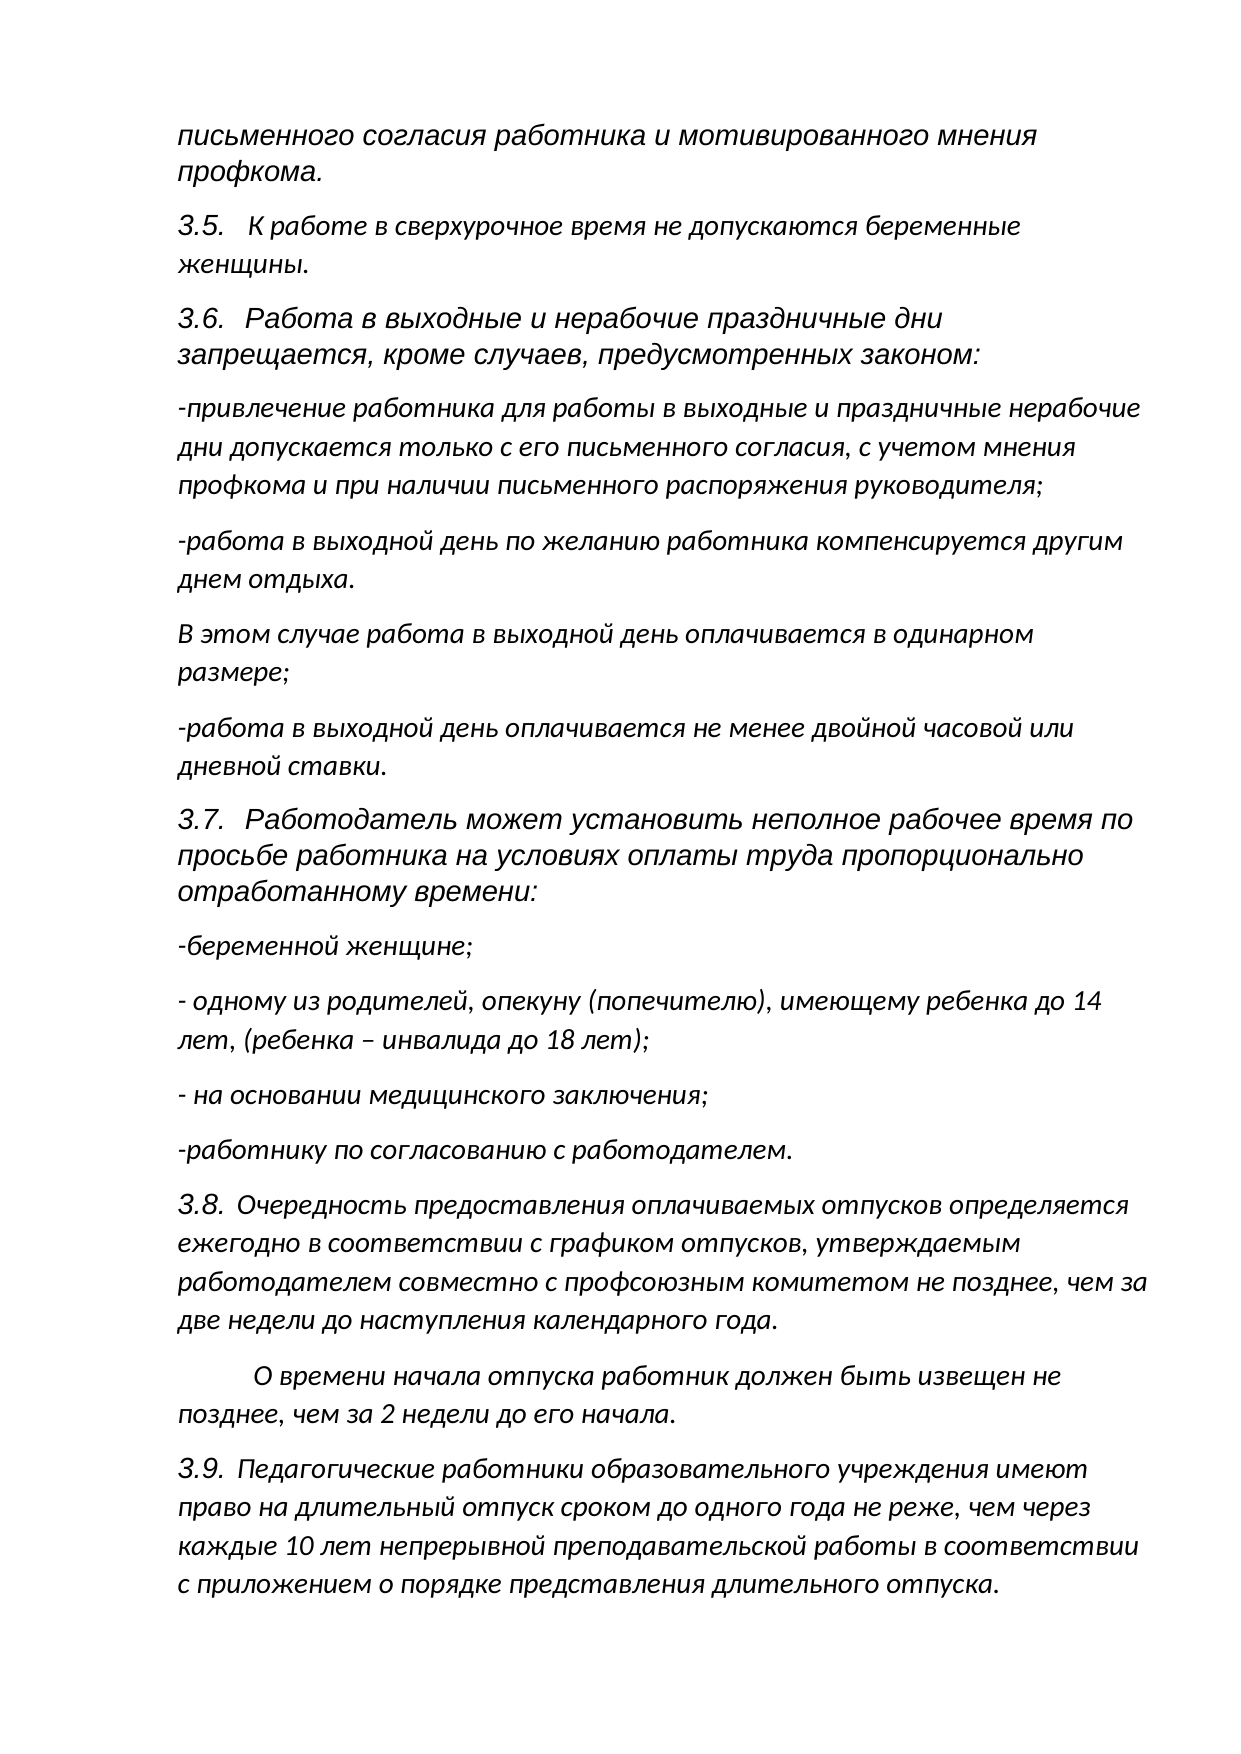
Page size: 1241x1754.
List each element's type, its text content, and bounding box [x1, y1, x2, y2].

text -работнику по согласованию с работодателем. [177, 1131, 1152, 1167]
text 3.5. К работе в сверхурочное время не допускаются беременные женщины. [177, 207, 1152, 281]
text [177, 118, 1152, 188]
text -работа в выходной день по желанию работника компенсируется другим днем отдыха. [177, 522, 1152, 596]
text 3.9. Педагогические работники образовательного учреждения имеют право на длительный отпуск сроком до одного года не реже, чем через каждые 10 лет непрерывной преподавательской работы в соответствии с приложением о порядке представления длительного отпуска. [177, 1450, 1152, 1601]
text О времени начала отпуска работник должен быть извещен не позднее, чем за 2 недели до его начала. [177, 1357, 1152, 1431]
text 3.8. Очередность предоставления оплачиваемых отпусков определяется ежегодно в соответствии с графиком отпусков, утверждаемым работодателем совместно с профсоюзным комитетом не позднее, чем за две недели до наступления календарного года. [177, 1186, 1152, 1337]
text - на основании медицинского заключения; [177, 1076, 1152, 1112]
text В этом случае работа в выходной день оплачивается в одинарном размере; [177, 615, 1152, 689]
text 3.7. Работодатель может установить неполное рабочее время по просьбе работника на условиях оплаты труда пропорционально отработанному времени: [177, 802, 1152, 908]
text 3.6. Работа в выходные и нерабочие праздничные дни запрещается, кроме случаев, предусмотренных законом: [177, 301, 1152, 370]
text -беременной женщине; [177, 927, 1152, 963]
text -привлечение работника для работы в выходные и праздничные нерабочие дни допускается только с его письменного согласия, с учетом мнения профкома и при наличии письменного распоряжения руководителя; [177, 389, 1152, 502]
text -работа в выходной день оплачивается не менее двойной часовой или дневной ставки. [177, 709, 1152, 783]
text - одному из родителей, опекуну (попечителю), имеющему ребенка до 14 лет, (ребенка – инвалида до 18 лет); [177, 982, 1152, 1056]
